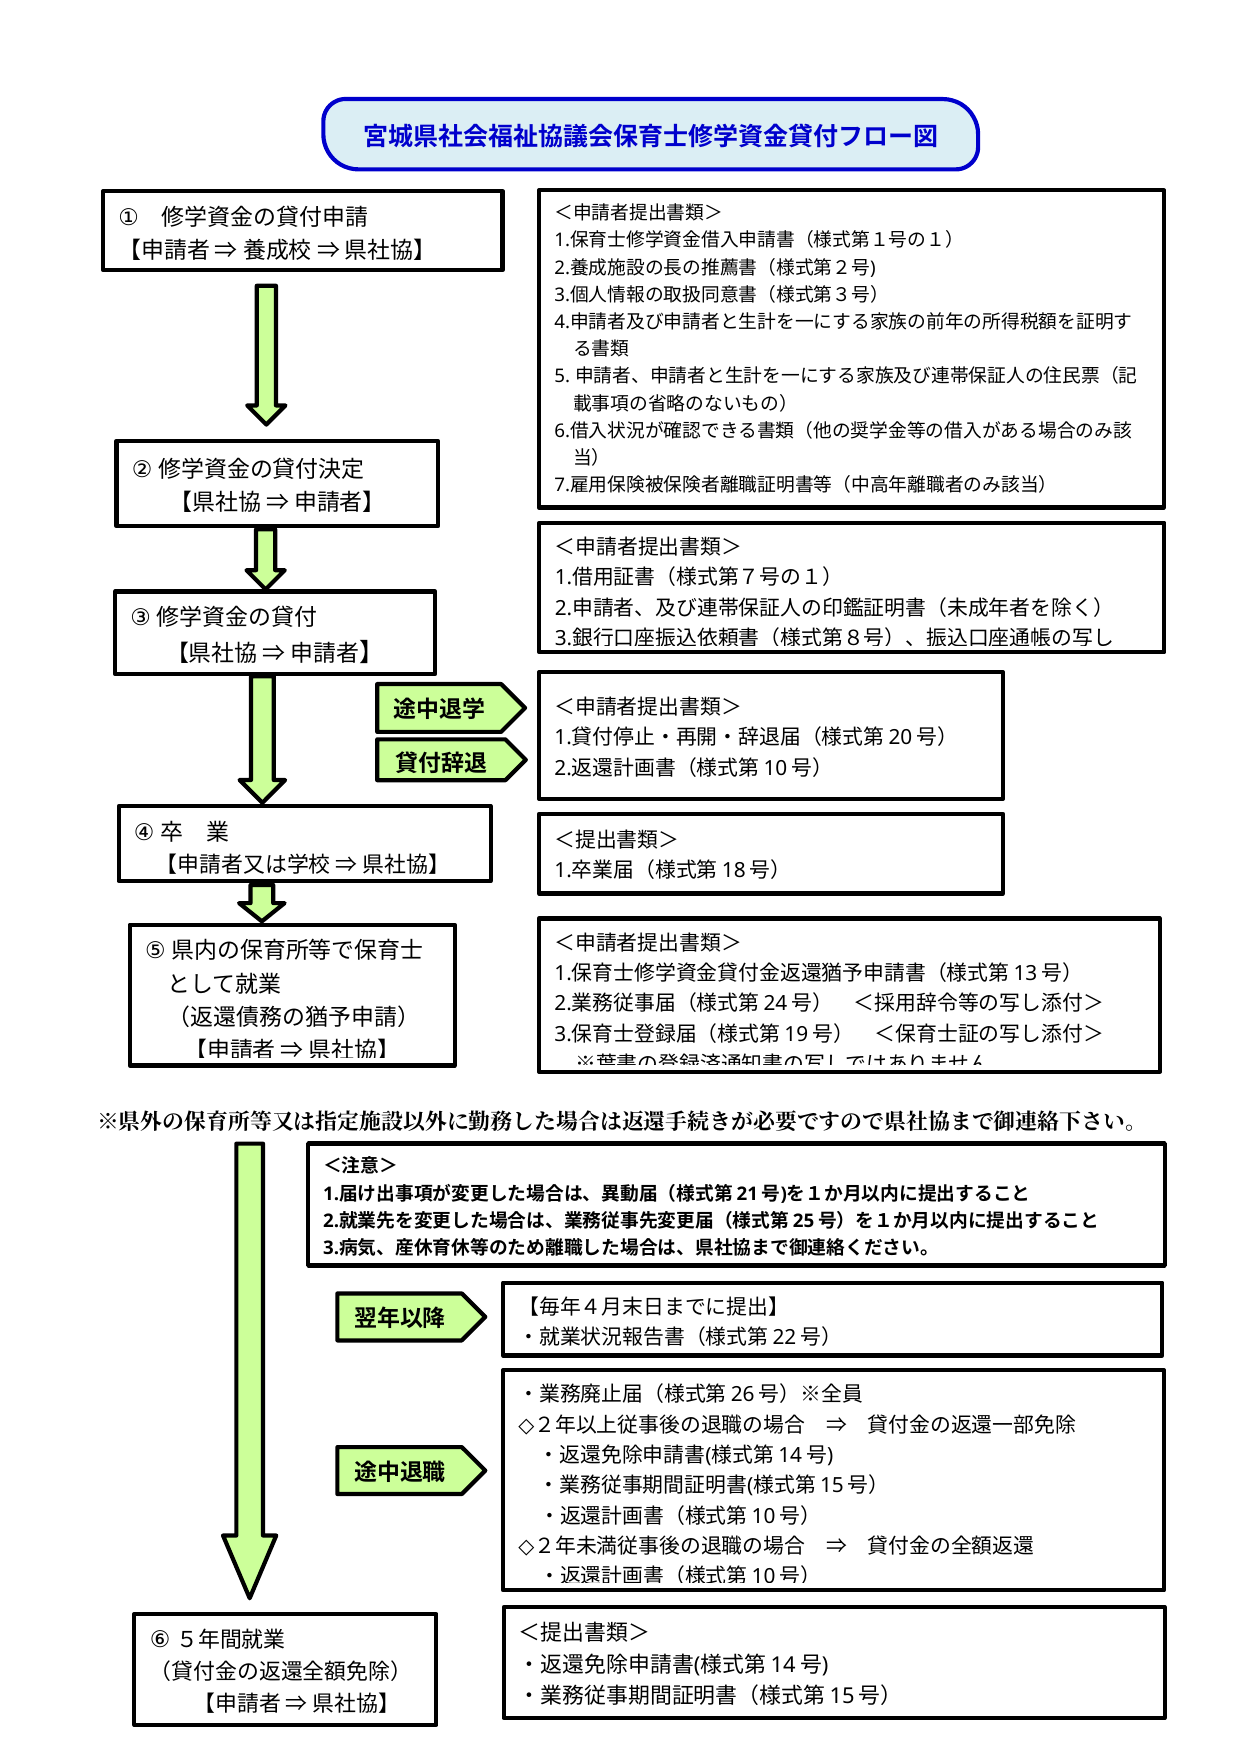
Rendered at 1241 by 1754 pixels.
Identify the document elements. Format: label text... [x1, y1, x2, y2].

text ※県外の保育所等又は指定施設以外に勤務した場合は返還手続きが必要ですので県社協まで御連絡下さい。 [75, 1098, 1165, 1136]
